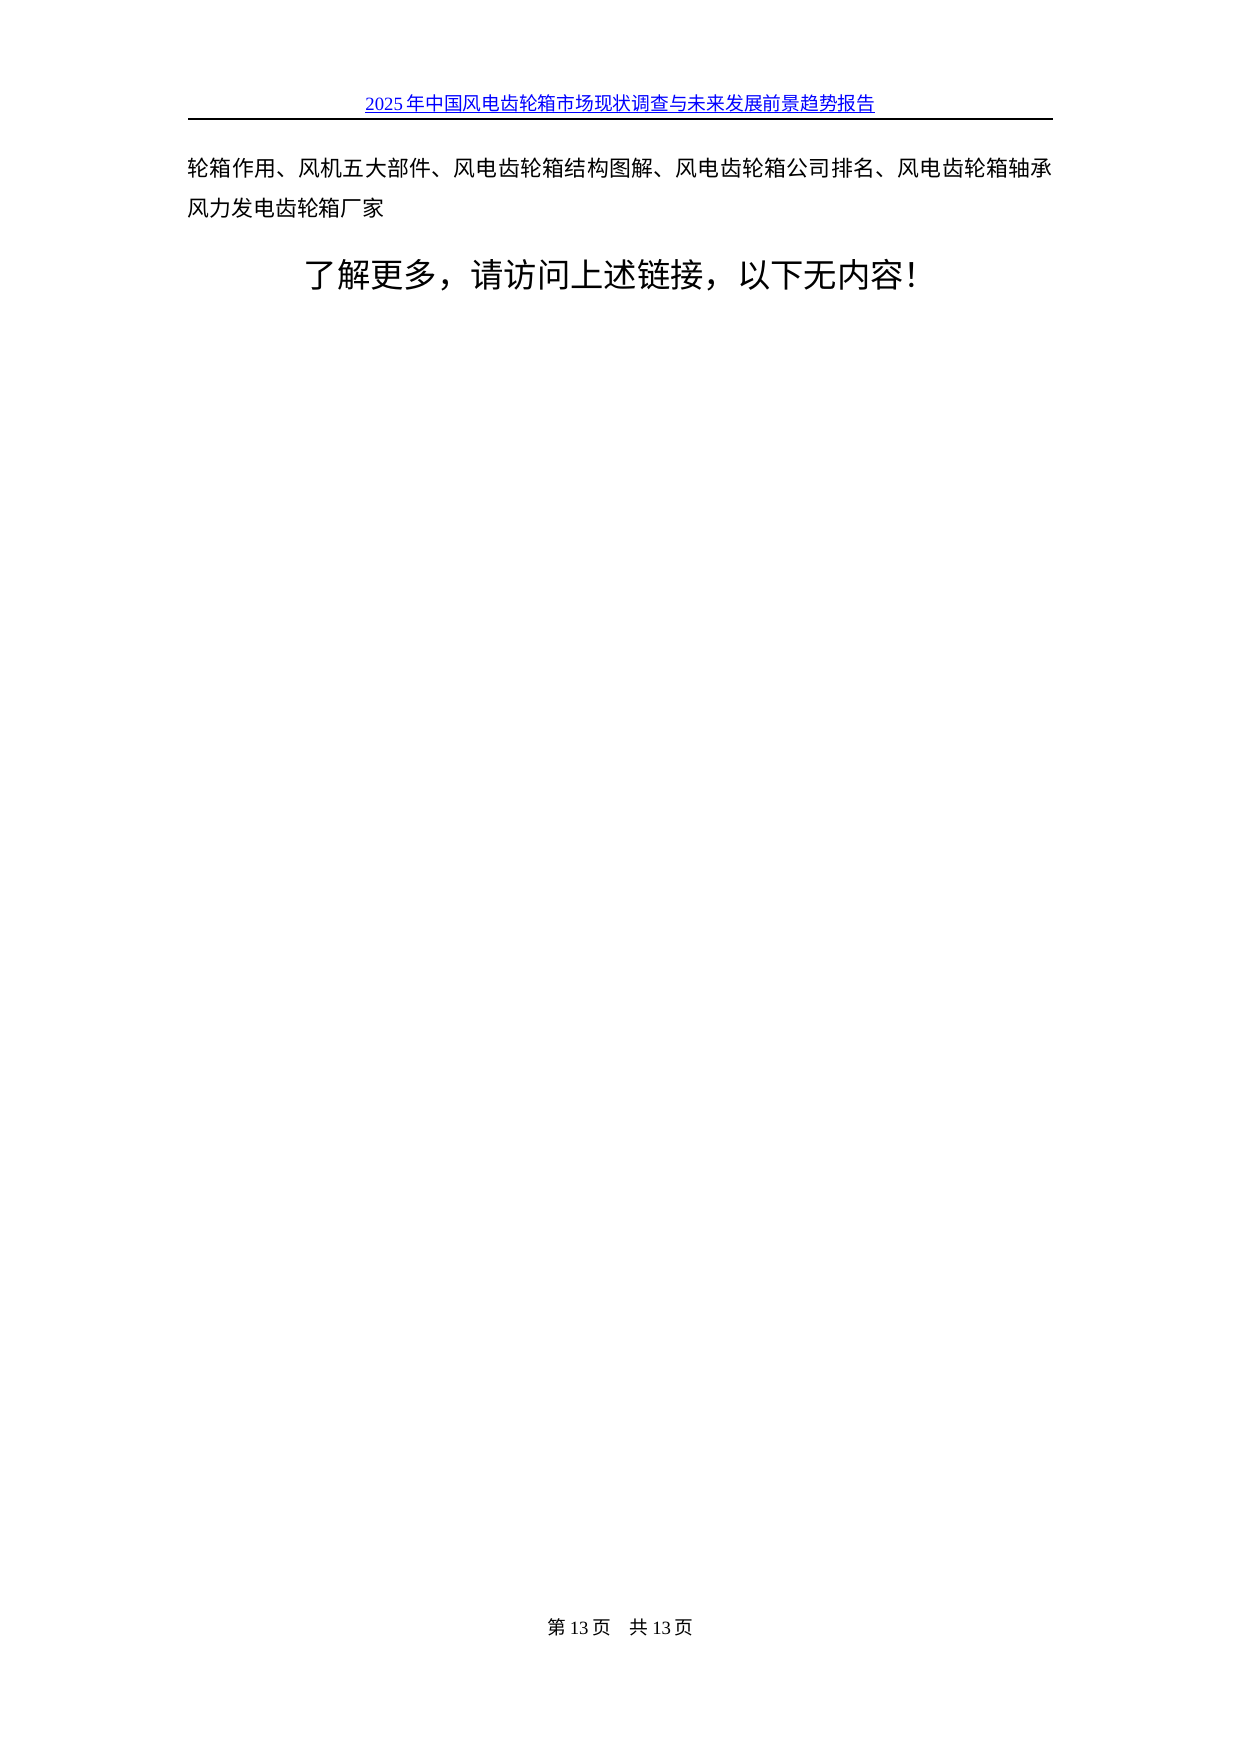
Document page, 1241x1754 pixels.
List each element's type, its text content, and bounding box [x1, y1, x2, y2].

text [187, 150, 1053, 223]
title 了解更多，请访问上述链接，以下无内容！ [187, 241, 1053, 306]
